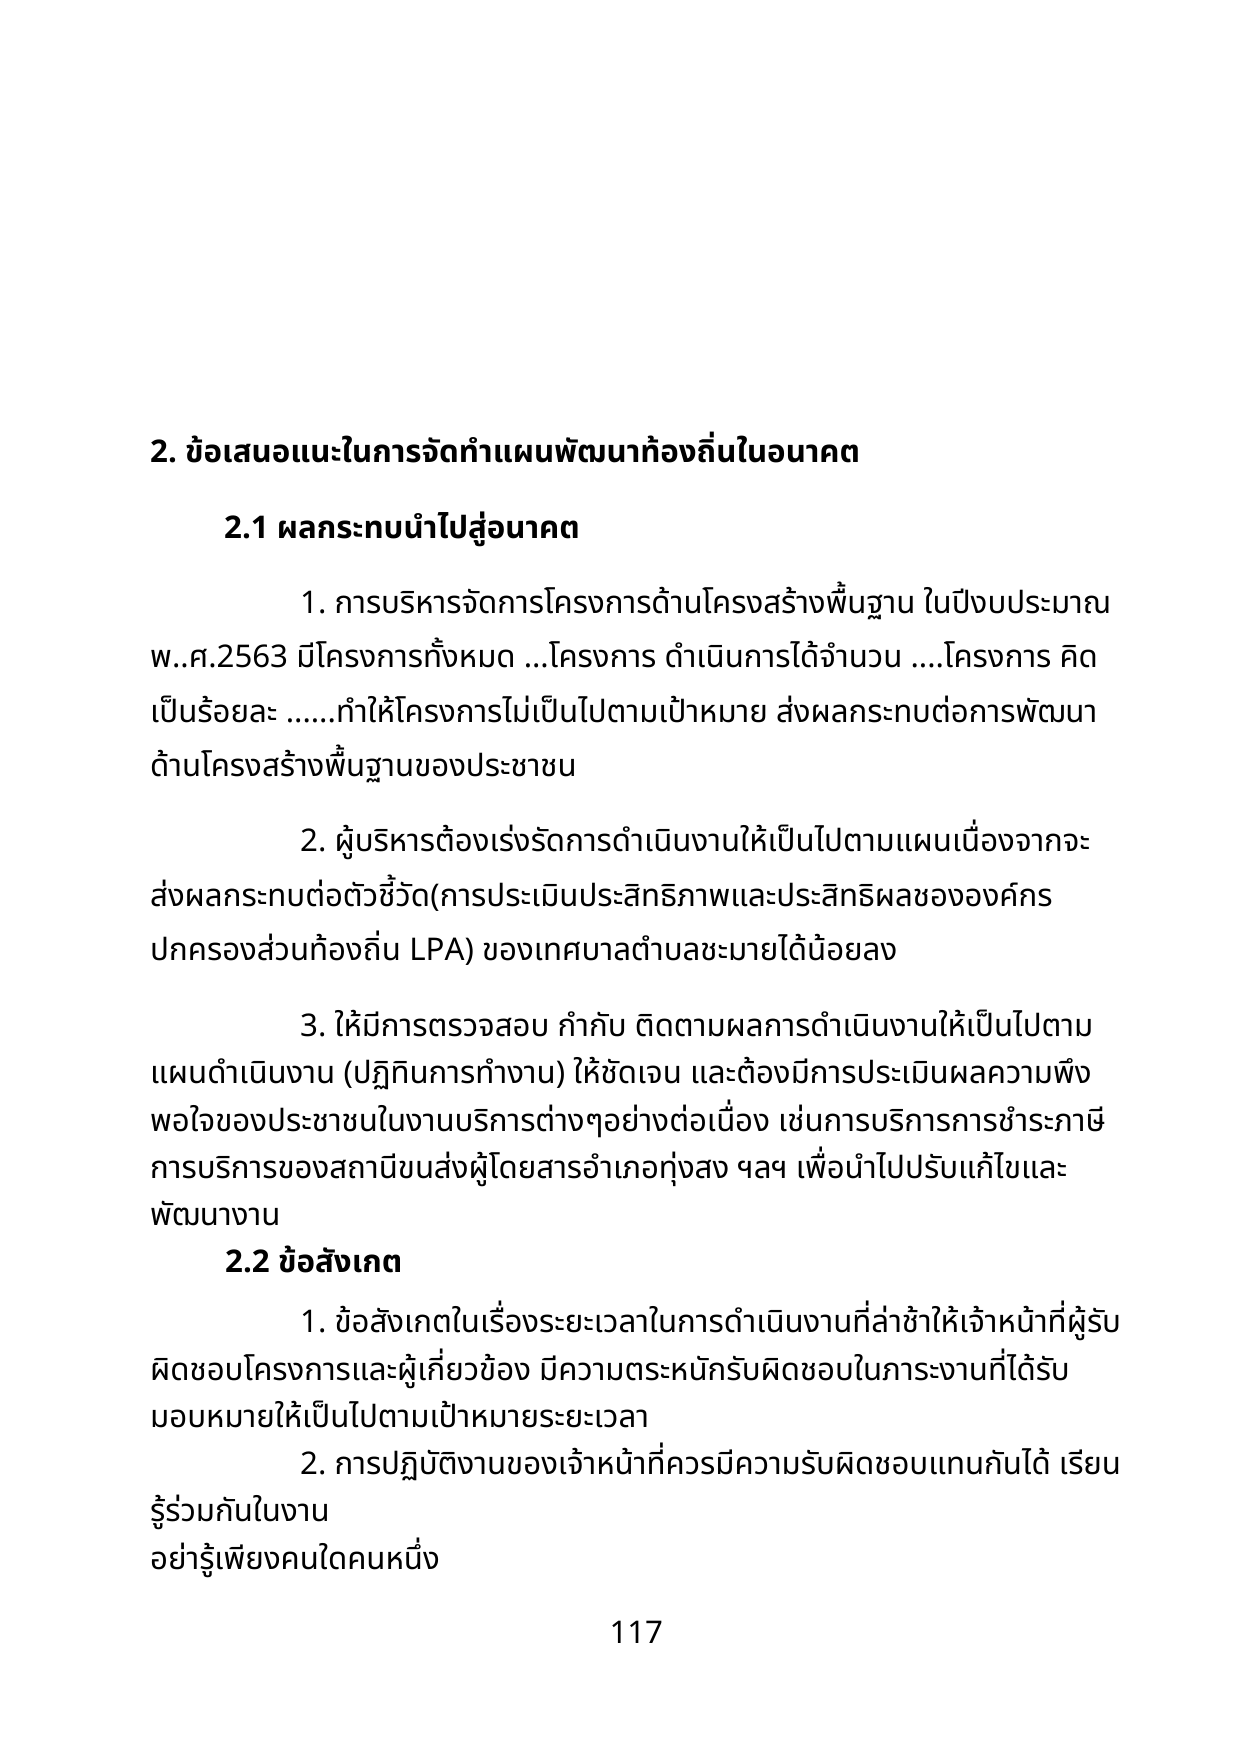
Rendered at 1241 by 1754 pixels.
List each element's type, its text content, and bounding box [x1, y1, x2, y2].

text 3. ให้มีการตรวจสอบ กำกับ ติดตามผลการดำเนินงานให้เป็นไปตามแผนดำเนินงาน (ปฏิทินการทำงาน) ให้ชัดเจน และต้องมีการประเมินผลความพึงพอใจของประชาชนในงานบริการต่างๆอย่างต่อเนื่อง เช่นการบริการการชำระภาษี การบริการของสถานีขนส่งผู้โดยสารอำเภอทุ่งสง ฯลฯ เพื่อนำไปปรับแก้ไขและพัฒนางาน [150, 1003, 1122, 1239]
text 2. ข้อเสนอแนะในการจัดทำแผนพัฒนาท้องถิ่นในอนาคต [150, 429, 1122, 477]
text 2.1 ผลกระทบนำไปสู่อนาคต [150, 504, 1122, 552]
text 2. ผู้บริหารต้องเร่งรัดการดำเนินงานให้เป็นไปตามแผนเนื่องจากจะส่งผลกระทบต่อตัวชี้วัด(การประเมินประสิทธิภาพและประสิทธิผลชององค์กรปกครองส่วนท้องถิ่น LPA) ของเทศบาลตำบลชะมายได้น้อยลง [150, 818, 1122, 975]
text 1. การบริหารจัดการโครงการด้านโครงสร้างพื้นฐาน ในปีงบประมาณ พ..ศ.2563 มีโครงการทั้งหมด ...โครงการ ดำเนินการได้จำนวน ....โครงการ คิดเป็นร้อยละ ......ทำให้โครงการไม่เป็นไปตามเป้าหมาย ส่งผลกระทบต่อการพัฒนาด้านโครงสร้างพื้นฐานของประชาชน [150, 580, 1122, 791]
text 1. ข้อสังเกตในเรื่องระยะเวลาในการดำเนินงานที่ล่าช้าให้เจ้าหน้าที่ผู้รับผิดชอบโครงการและผู้เกี่ยวข้อง มีความตระหนักรับผิดชอบในภาระงานที่ได้รับมอบหมายให้เป็นไปตามเป้าหมายระยะเวลา [150, 1299, 1122, 1441]
text 2. การปฏิบัติงานของเจ้าหน้าที่ควรมีความรับผิดชอบแทนกันได้ เรียนรู้ร่วมกันในงาน อย่ารู้เพียงคนใดคนหนึ่ง [150, 1441, 1122, 1583]
text 2.2 ข้อสังเกต [150, 1239, 1122, 1287]
